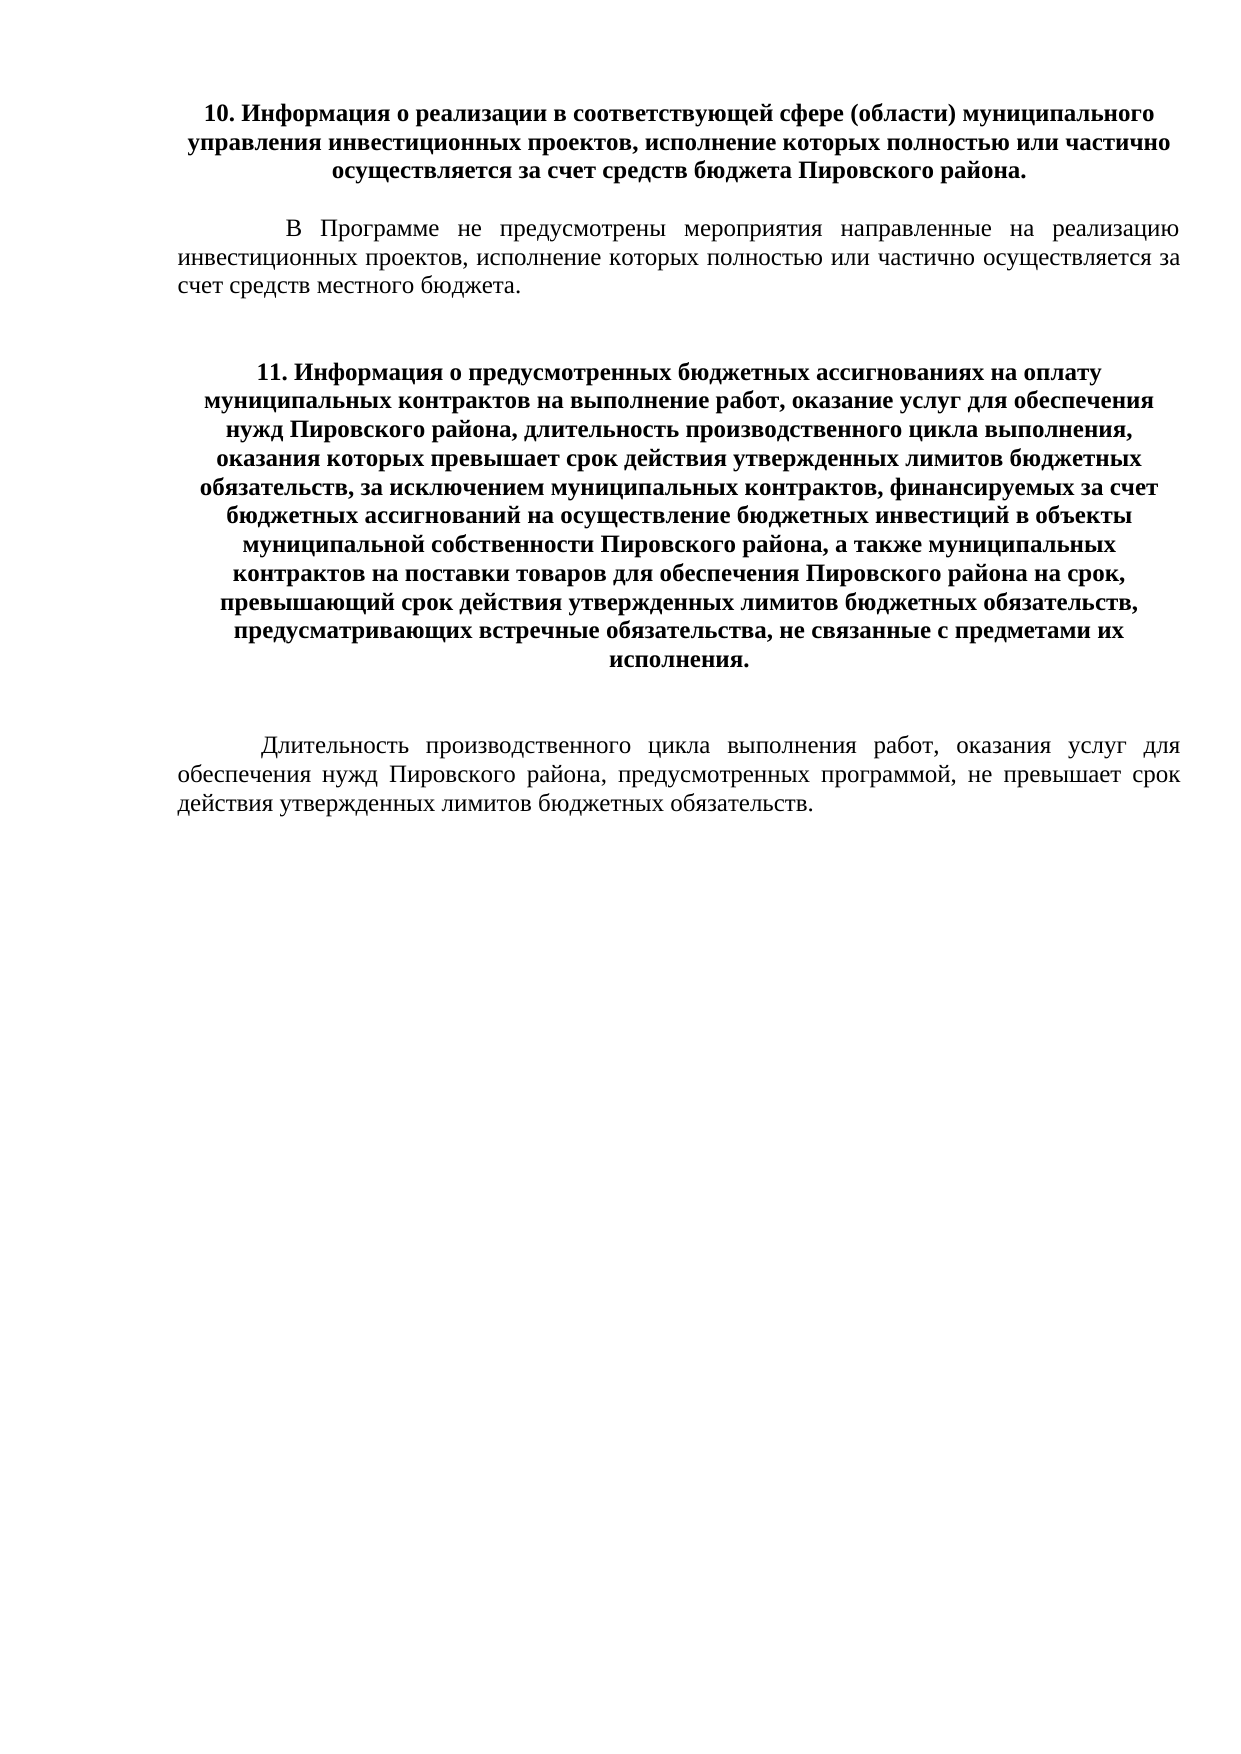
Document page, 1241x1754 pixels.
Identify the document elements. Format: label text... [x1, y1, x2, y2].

text 10. Информация о реализации в соответствующей сфере (области) муниципального управления инвестиционных проектов, исполнение которых полностью или частично осуществляется за счет средств бюджета Пировского района. [177, 98, 1181, 184]
text В Программе не предусмотрены мероприятия направленные на реализацию инвестиционных проектов, исполнение которых полностью или частично осуществляется за счет средств местного бюджета. [177, 213, 1181, 299]
text Длительность производственного цикла выполнения работ, оказания услуг для обеспечения нужд Пировского района, предусмотренных программой, не превышает срок действия утвержденных лимитов бюджетных обязательств. [177, 730, 1181, 817]
text 11. Информация о предусмотренных бюджетных ассигнованиях на оплату муниципальных контрактов на выполнение работ, оказание услуг для обеспечения нужд Пировского района, длительность производственного цикла выполнения, оказания которых превышает срок действия утвержденных лимитов бюджетных обязательств, за исключением муниципальных контрактов, финансируемых за счет бюджетных ассигнований на осуществление бюджетных инвестиций в объекты муниципальной собственности Пировского района, а также муниципальных контрактов на поставки товаров для обеспечения Пировского района на срок, превышающий срок действия утвержденных лимитов бюджетных обязательств, предусматривающих встречные обязательства, не связанные с предметами их исполнения. [177, 357, 1181, 673]
